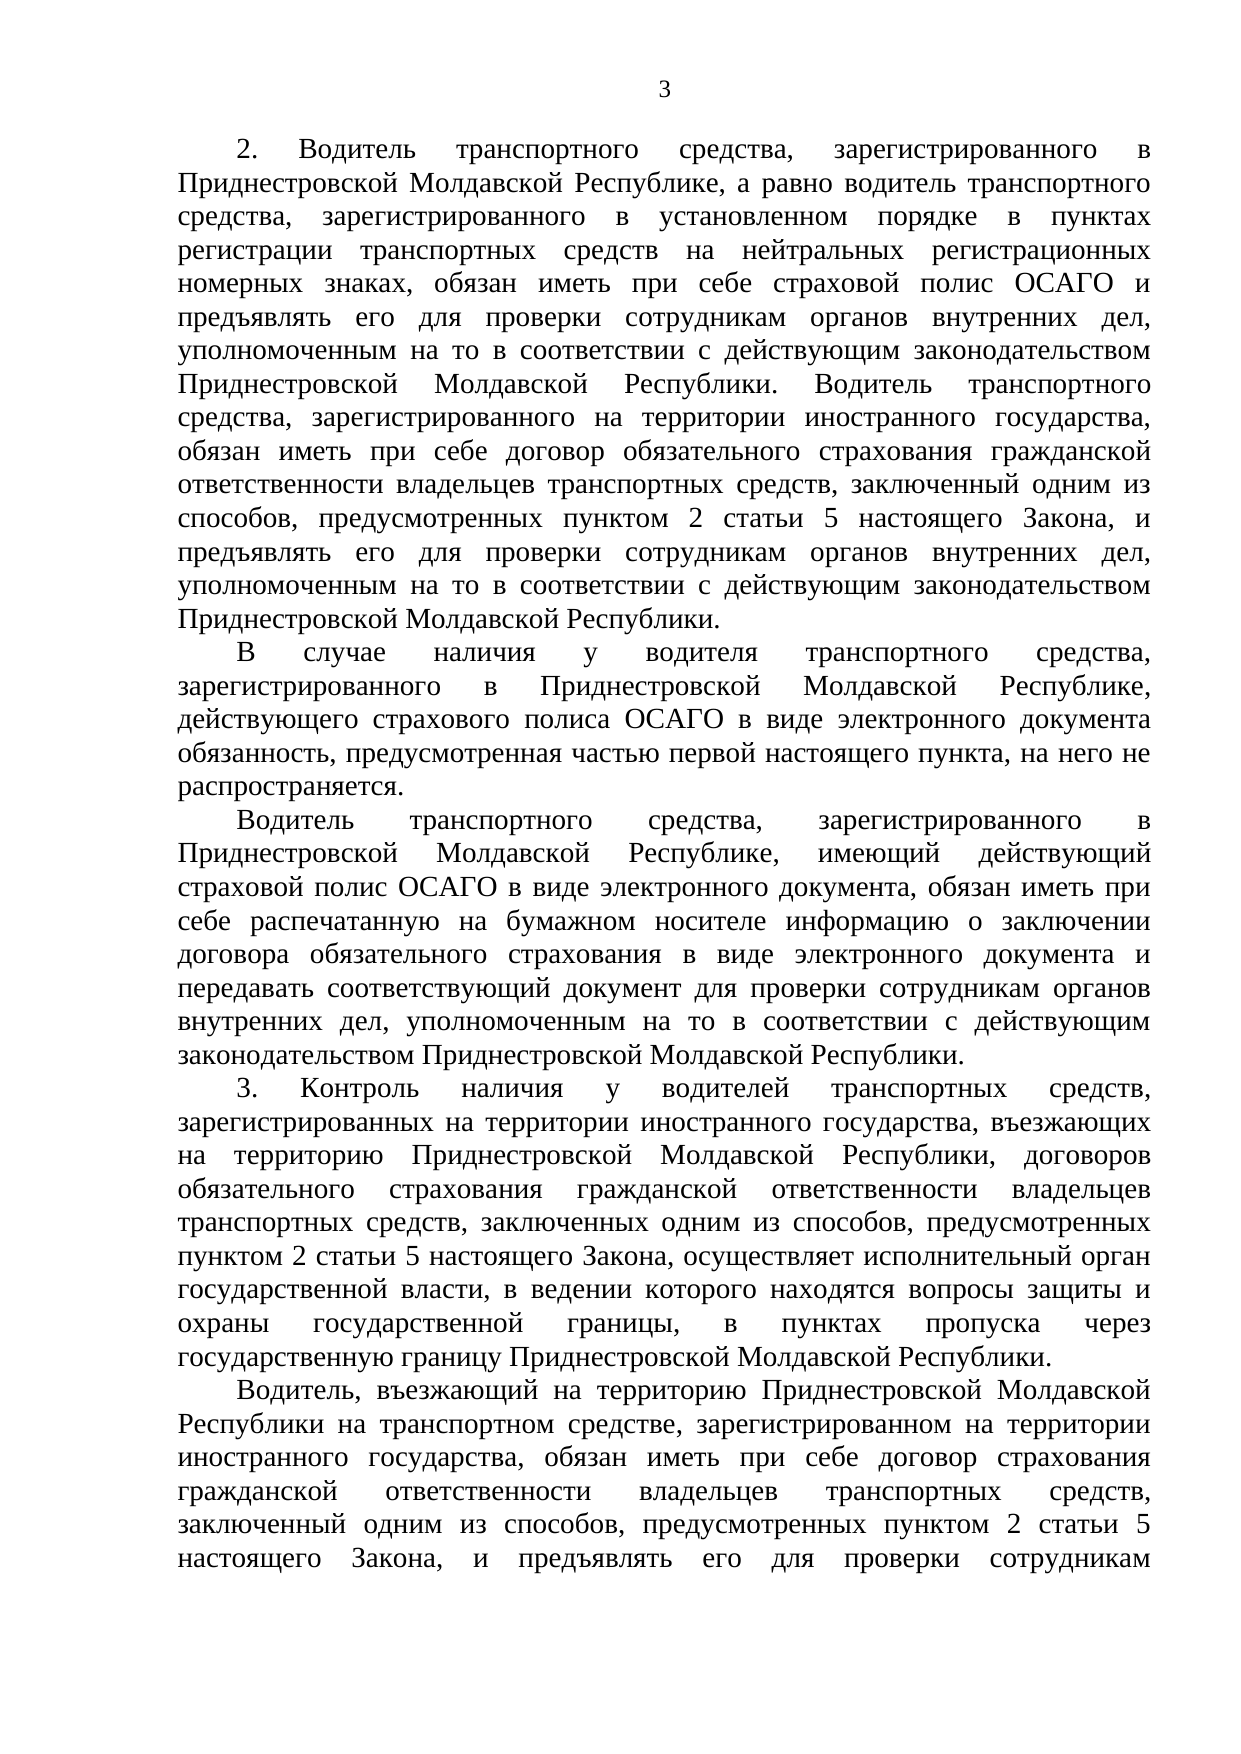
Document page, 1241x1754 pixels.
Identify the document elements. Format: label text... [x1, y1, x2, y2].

text В случае наличия у водителя транспортного средства, зарегистрированного в Приднестровской Молдавской Республике, действующего страхового полиса ОСАГО в виде электронного документа обязанность, предусмотренная частью первой настоящего пункта, на него не распространяется. [177, 634, 1152, 802]
text Водитель транспортного средства, зарегистрированного в Приднестровской Молдавской Республике, имеющий действующий страховой полис ОСАГО в виде электронного документа, обязан иметь при себе распечатанную на бумажном носителе информацию о заключении договора обязательного страхования в виде электронного документа и передавать соответствующий документ для проверки сотрудникам органов внутренних дел, уполномоченным на то в соответствии с действующим законодательством Приднестровской Молдавской Республики. [177, 802, 1152, 1070]
text 3. Контроль наличия у водителей транспортных средств, зарегистрированных на территории иностранного государства, въезжающих на территорию Приднестровской Молдавской Республики, договоров обязательного страхования гражданской ответственности владельцев транспортных средств, заключенных одним из способов, предусмотренных пунктом 2 статьи 5 настоящего Закона, осуществляет исполнительный орган государственной власти, в ведении которого находятся вопросы защиты и охраны государственной границы, в пунктах пропуска через государственную границу Приднестровской Молдавской Республики. [177, 1070, 1152, 1372]
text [177, 1372, 1152, 1573]
text 2. Водитель транспортного средства, зарегистрированного в Приднестровской Молдавской Республике, а равно водитель транспортного средства, зарегистрированного в установленном порядке в пунктах регистрации транспортных средств на нейтральных регистрационных номерных знаках, обязан иметь при себе страховой полис ОСАГО и предъявлять его для проверки сотрудникам органов внутренних дел, уполномоченным на то в соответствии с действующим законодательством Приднестровской Молдавской Республики. Водитель транспортного средства, зарегистрированного на территории иностранного государства, обязан иметь при себе договор обязательного страхования гражданской ответственности владельцев транспортных средств, заключенный одним из способов, предусмотренных пунктом 2 статьи 5 настоящего Закона, и предъявлять его для проверки сотрудникам органов внутренних дел, уполномоченным на то в соответствии с действующим законодательством Приднестровской Молдавской Республики. [177, 131, 1152, 634]
